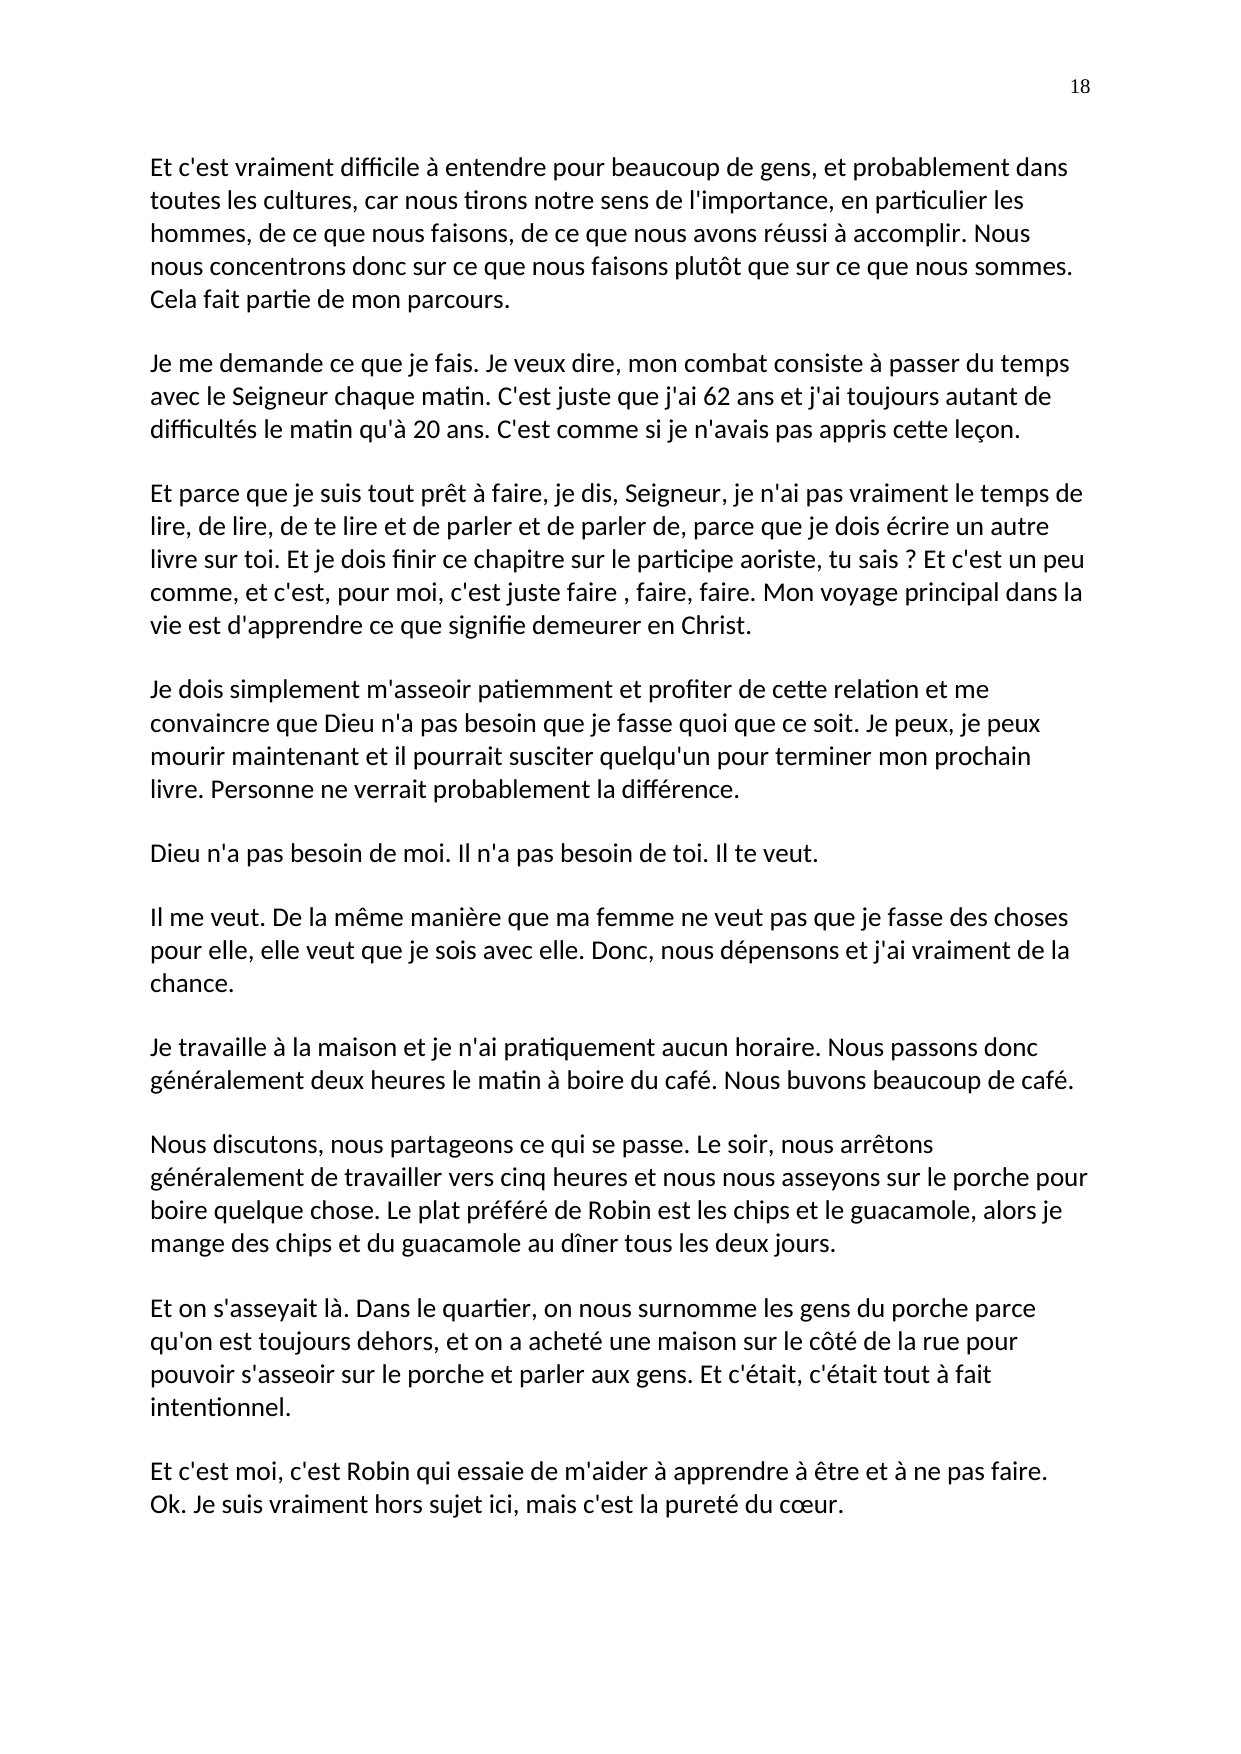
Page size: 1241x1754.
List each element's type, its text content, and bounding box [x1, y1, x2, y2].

text Je travaille à la maison et je n'ai pratiquement aucun horaire. Nous passons donc généralement deux heures le matin à boire du café. Nous buvons beaucoup de café. [150, 1030, 1090, 1096]
text Il me veut. De la même manière que ma femme ne veut pas que je fasse des choses pour elle, elle veut que je sois avec elle. Donc, nous dépensons et j'ai vraiment de la chance. [150, 900, 1090, 999]
text Et c'est moi, c'est Robin qui essaie de m'aider à apprendre à être et à ne pas faire. Ok. Je suis vraiment hors sujet ici, mais c'est la pureté du cœur. [150, 1454, 1090, 1520]
text Et on s'asseyait là. Dans le quartier, on nous surnomme les gens du porche parce qu'on est toujours dehors, et on a acheté une maison sur le côté de la rue pour pouvoir s'asseoir sur le porche et parler aux gens. Et c'était, c'était tout à fait intentionnel. [150, 1291, 1090, 1423]
text Nous discutons, nous partageons ce qui se passe. Le soir, nous arrêtons généralement de travailler vers cinq heures et nous nous asseyons sur le porche pour boire quelque chose. Le plat préféré de Robin est les chips et le guacamole, alors je mange des chips et du guacamole au dîner tous les deux jours. [150, 1127, 1090, 1259]
text Je me demande ce que je fais. Je veux dire, mon combat consiste à passer du temps avec le Seigneur chaque matin. C'est juste que j'ai 62 ans et j'ai toujours autant de difficultés le matin qu'à 20 ans. C'est comme si je n'avais pas appris cette leçon. [150, 346, 1090, 445]
text Et c'est vraiment difficile à entendre pour beaucoup de gens, et probablement dans toutes les cultures, car nous tirons notre sens de l'importance, en particulier les hommes, de ce que nous faisons, de ce que nous avons réussi à accomplir. Nous nous concentrons donc sur ce que nous faisons plutôt que sur ce que nous sommes. Cela fait partie de mon parcours. [150, 150, 1090, 315]
text Et parce que je suis tout prêt à faire, je dis, Seigneur, je n'ai pas vraiment le temps de lire, de lire, de te lire et de parler et de parler de, parce que je dois écrire un autre livre sur toi. Et je dois finir ce chapitre sur le participe aoriste, tu sais ? Et c'est un peu comme, et c'est, pour moi, c'est juste faire , faire, faire. Mon voyage principal dans la vie est d'apprendre ce que signifie demeurer en Christ. [150, 476, 1090, 642]
text Dieu n'a pas besoin de moi. Il n'a pas besoin de toi. Il te veut. [150, 836, 1090, 869]
text Je dois simplement m'asseoir patiemment et profiter de cette relation et me convaincre que Dieu n'a pas besoin que je fasse quoi que ce soit. Je peux, je peux mourir maintenant et il pourrait susciter quelqu'un pour terminer mon prochain livre. Personne ne verrait probablement la différence. [150, 673, 1090, 805]
